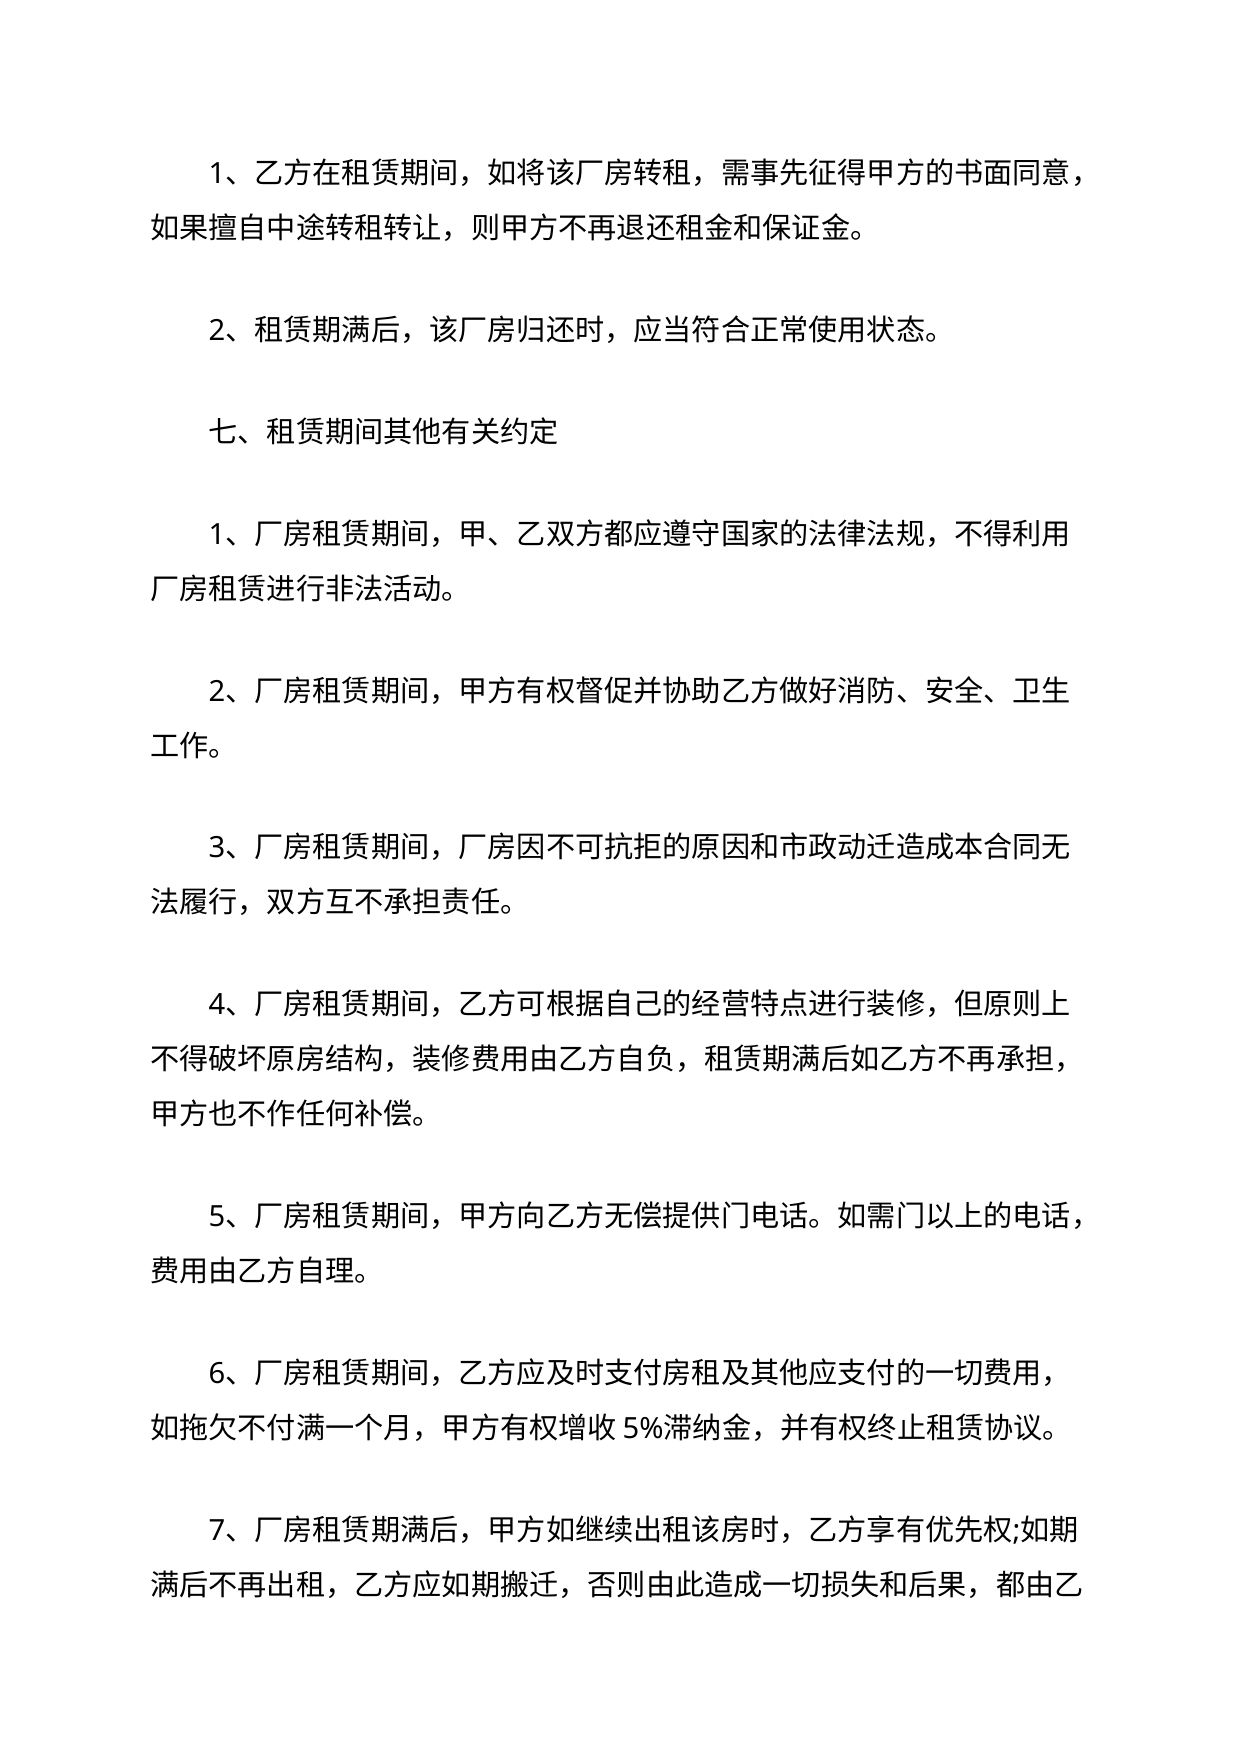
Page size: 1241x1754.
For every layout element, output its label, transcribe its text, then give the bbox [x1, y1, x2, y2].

text 1、厂房租赁期间，甲、乙双方都应遵守国家的法律法规，不得利用厂房租赁进行非法活动。 [150, 511, 1090, 608]
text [150, 1506, 1090, 1603]
text 1、乙方在租赁期间，如将该厂房转租，需事先征得甲方的书面同意，如果擅自中途转租转让，则甲方不再退还租金和保证金。 [150, 150, 1090, 247]
text 3、厂房租赁期间，厂房因不可抗拒的原因和市政动迁造成本合同无法履行，双方互不承担责任。 [150, 824, 1090, 921]
text 七、租赁期间其他有关约定 [150, 409, 1090, 451]
text 2、租赁期满后，该厂房归还时，应当符合正常使用状态。 [150, 307, 1090, 349]
text 2、厂房租赁期间，甲方有权督促并协助乙方做好消防、安全、卫生工作。 [150, 667, 1090, 764]
text 4、厂房租赁期间，乙方可根据自己的经营特点进行装修，但原则上不得破坏原房结构，装修费用由乙方自负，租赁期满后如乙方不再承担，甲方也不作任何补偿。 [150, 981, 1090, 1133]
text 6、厂房租赁期间，乙方应及时支付房租及其他应支付的一切费用，如拖欠不付满一个月，甲方有权增收5%滞纳金，并有权终止租赁协议。 [150, 1349, 1090, 1447]
text 5、厂房租赁期间，甲方向乙方无偿提供门电话。如需门以上的电话，费用由乙方自理。 [150, 1192, 1090, 1290]
